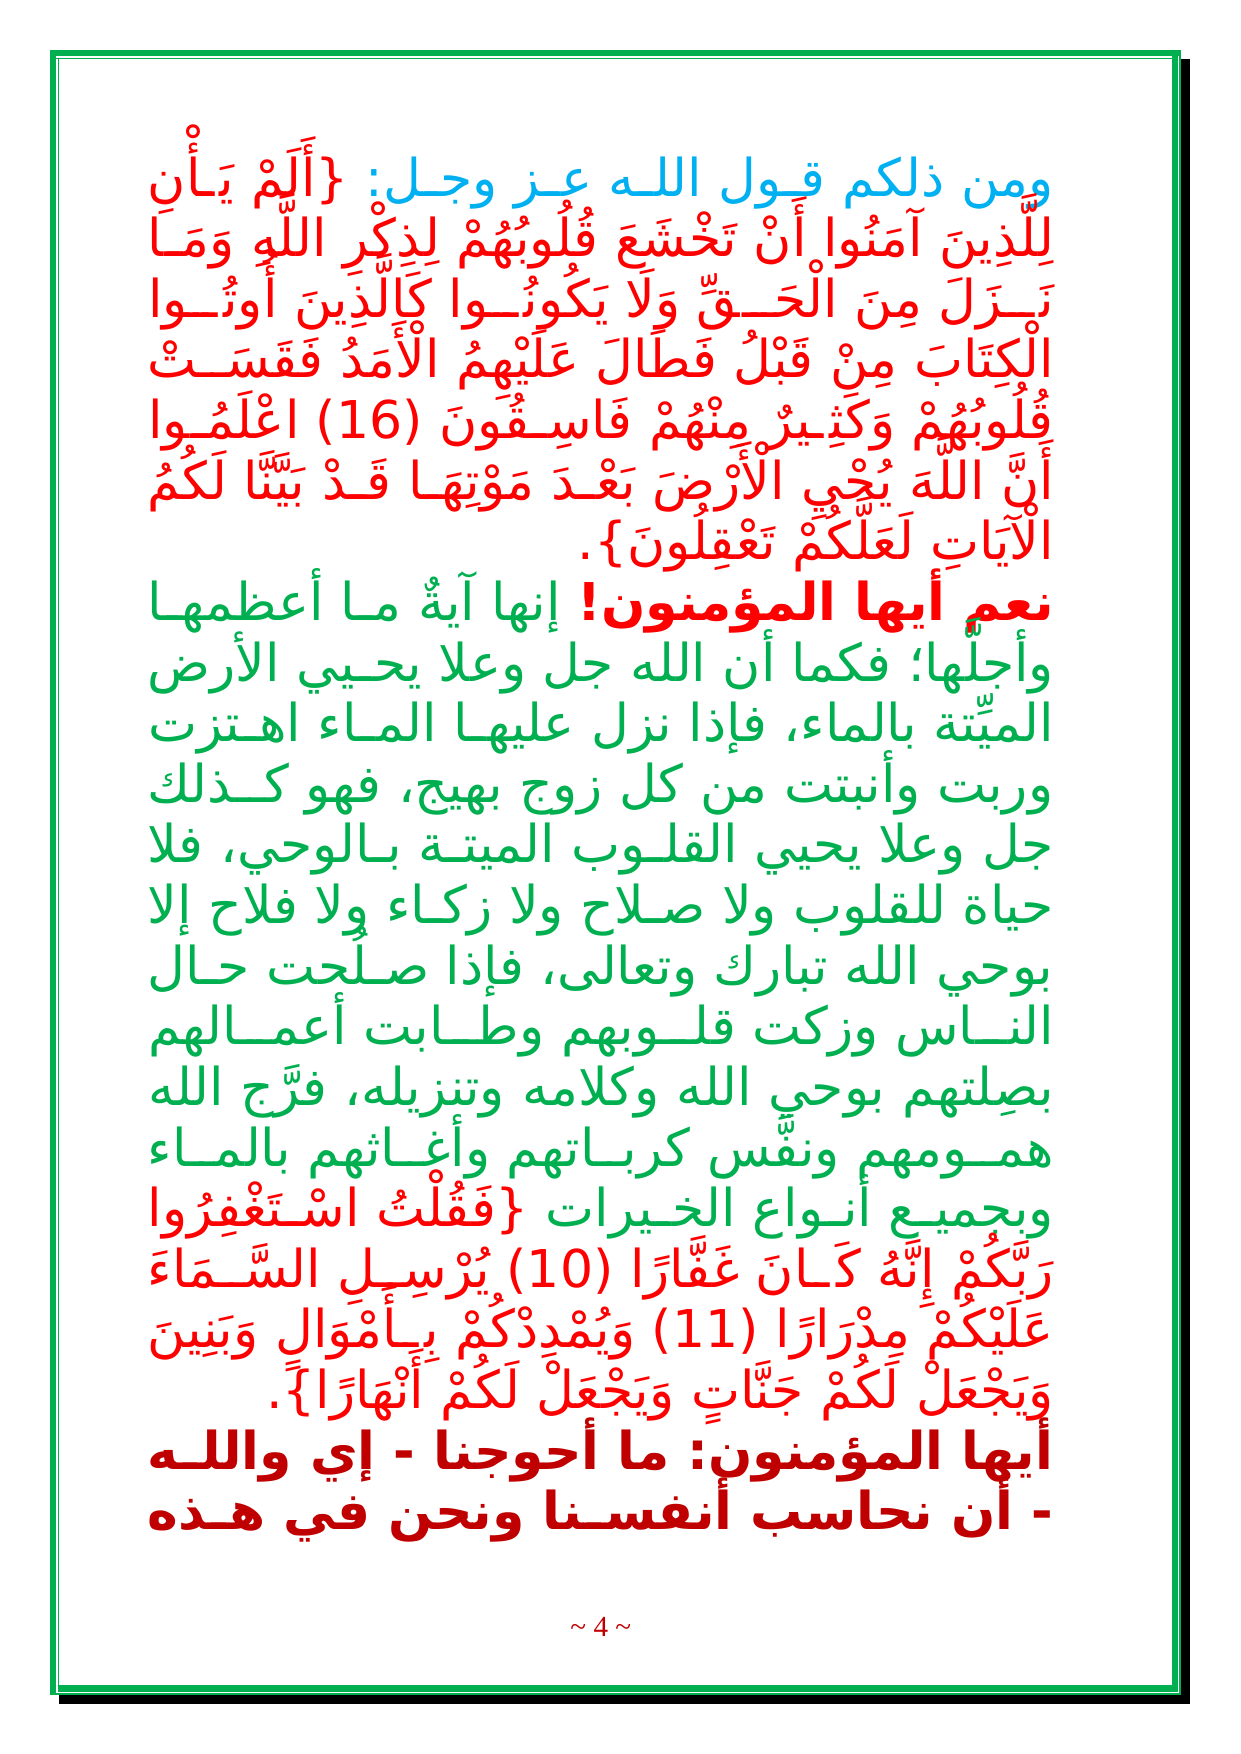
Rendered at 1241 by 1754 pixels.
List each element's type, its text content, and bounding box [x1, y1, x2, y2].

text نعم أيها المؤمنون! إنها آيةٌ ما أعظمها وأجلَّها؛ فكما أن الله جل وعلا يحيي الأرض الميِّتة بالماء، فإذا نزل عليها الماء اهتزت وربت وأنبتت من كل زوج بهيج، فهو كذلك جل وعلا يحيي القلوب الميتة بالوحي، فلا حياة للقلوب ولا صلاح ولا زكاء ولا فلاح إلا بوحي الله تبارك وتعالى، فإذا صلُحت حال الناس وزكت قلوبهم وطابت أعمالهم بصِلتهم بوحي الله وكلامه وتنزيله، فرَّج الله همومهم ونفَّس كرباتهم وأغاثهم بالماء وبجميع أنواع الخيرات {فَقُلْتُ اسْتَغْفِرُوا رَبَّكُمْ إِنَّهُ كَانَ غَفَّارًا (10) يُرْسِلِ السَّمَاءَ عَلَيْكُمْ مِدْرَارًا (11) وَيُمْدِدْكُمْ بِأَمْوَالٍ وَبَنِينَ وَيَجْعَلْ لَكُمْ جَنَّاتٍ وَيَجْعَلْ لَكُمْ أَنْهَارًا}. [148, 572, 1054, 1421]
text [148, 1421, 1054, 1542]
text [148, 148, 1054, 572]
